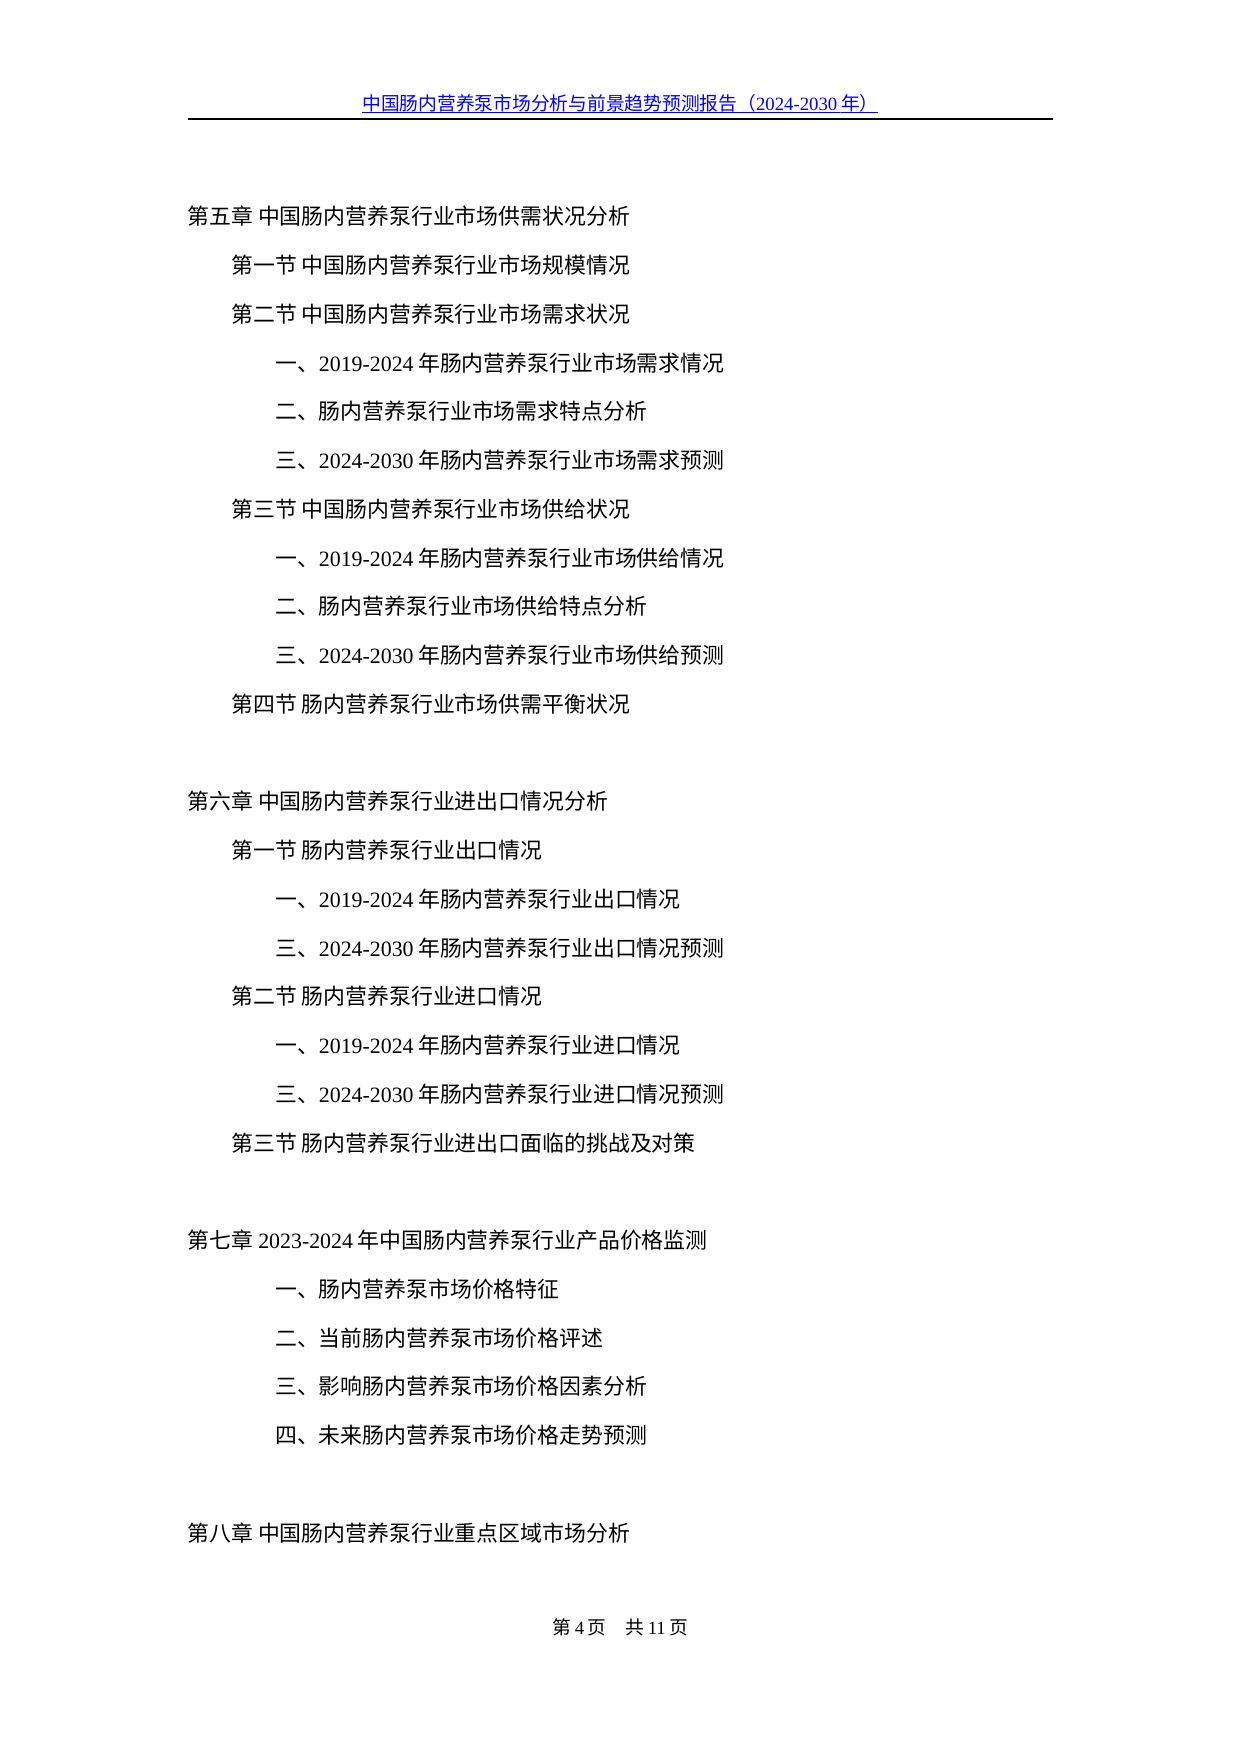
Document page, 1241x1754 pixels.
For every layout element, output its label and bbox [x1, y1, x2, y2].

text [187, 150, 1053, 1548]
